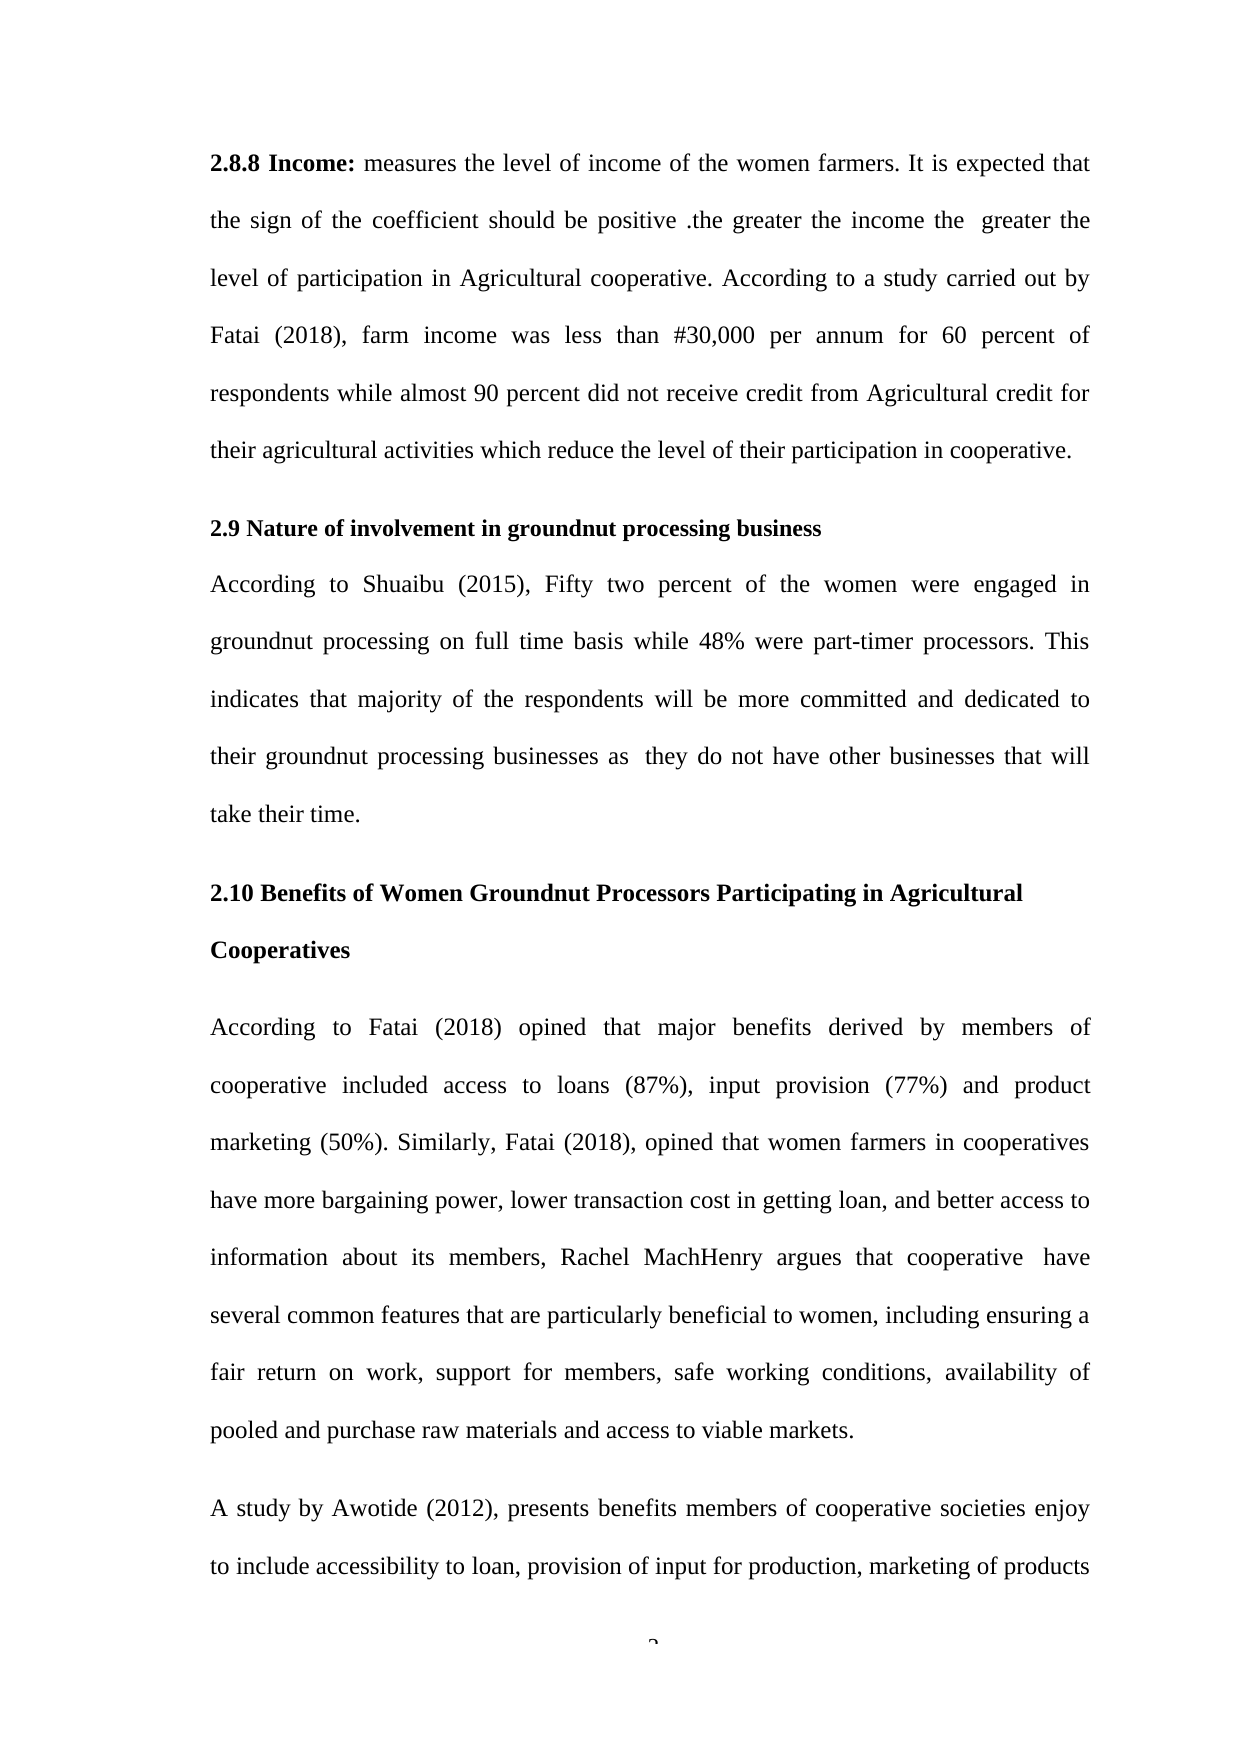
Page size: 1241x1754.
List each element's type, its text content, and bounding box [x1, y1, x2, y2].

text A study by Awotide (2012), presents benefits members of cooperative societies enjoy to include accessibility to loan, provision of input for production, marketing of products [210, 1493, 1090, 1579]
list Nature of involvement in groundnut processing business [210, 514, 1146, 542]
text According to Shuaibu (2015), Fifty two percent of the women were engaged in groundnut processing on full time basis while 48% were part-timer processors. This indicates that majority of the respondents will be more committed and dedicated to their groundnut processing businesses as they do not have other businesses that will take their time. [210, 569, 1090, 828]
subtitle Benefits of Women Groundnut Processors Participating in Agricultural Cooperatives [210, 878, 1023, 964]
list Income: measures the level of income of the women farmers. It is expected that the sign of the coefficient should be positive .the greater the income the greater the level of participation in Agricultural cooperative. According to a study carried out by Fatai (2018), farm income was less than #30,000 per annum for 60 percent of respondents while almost 90 percent did not receive credit from Agricultural credit for their agricultural activities which reduce the level of their participation in cooperative. [210, 148, 1091, 464]
text According to Fatai (2018) opined that major benefits derived by members of cooperative included access to loans (87%), input provision (77%) and product marketing (50%). Similarly, Fatai (2018), opined that women farmers in cooperatives have more bargaining power, lower transaction cost in getting loan, and better access to information about its members, Rachel MachHenry argues that cooperative have several common features that are particularly beneficial to women, including ensuring a fair return on work, support for members, safe working conditions, availability of pooled and purchase raw materials and access to viable markets. [210, 1012, 1091, 1444]
